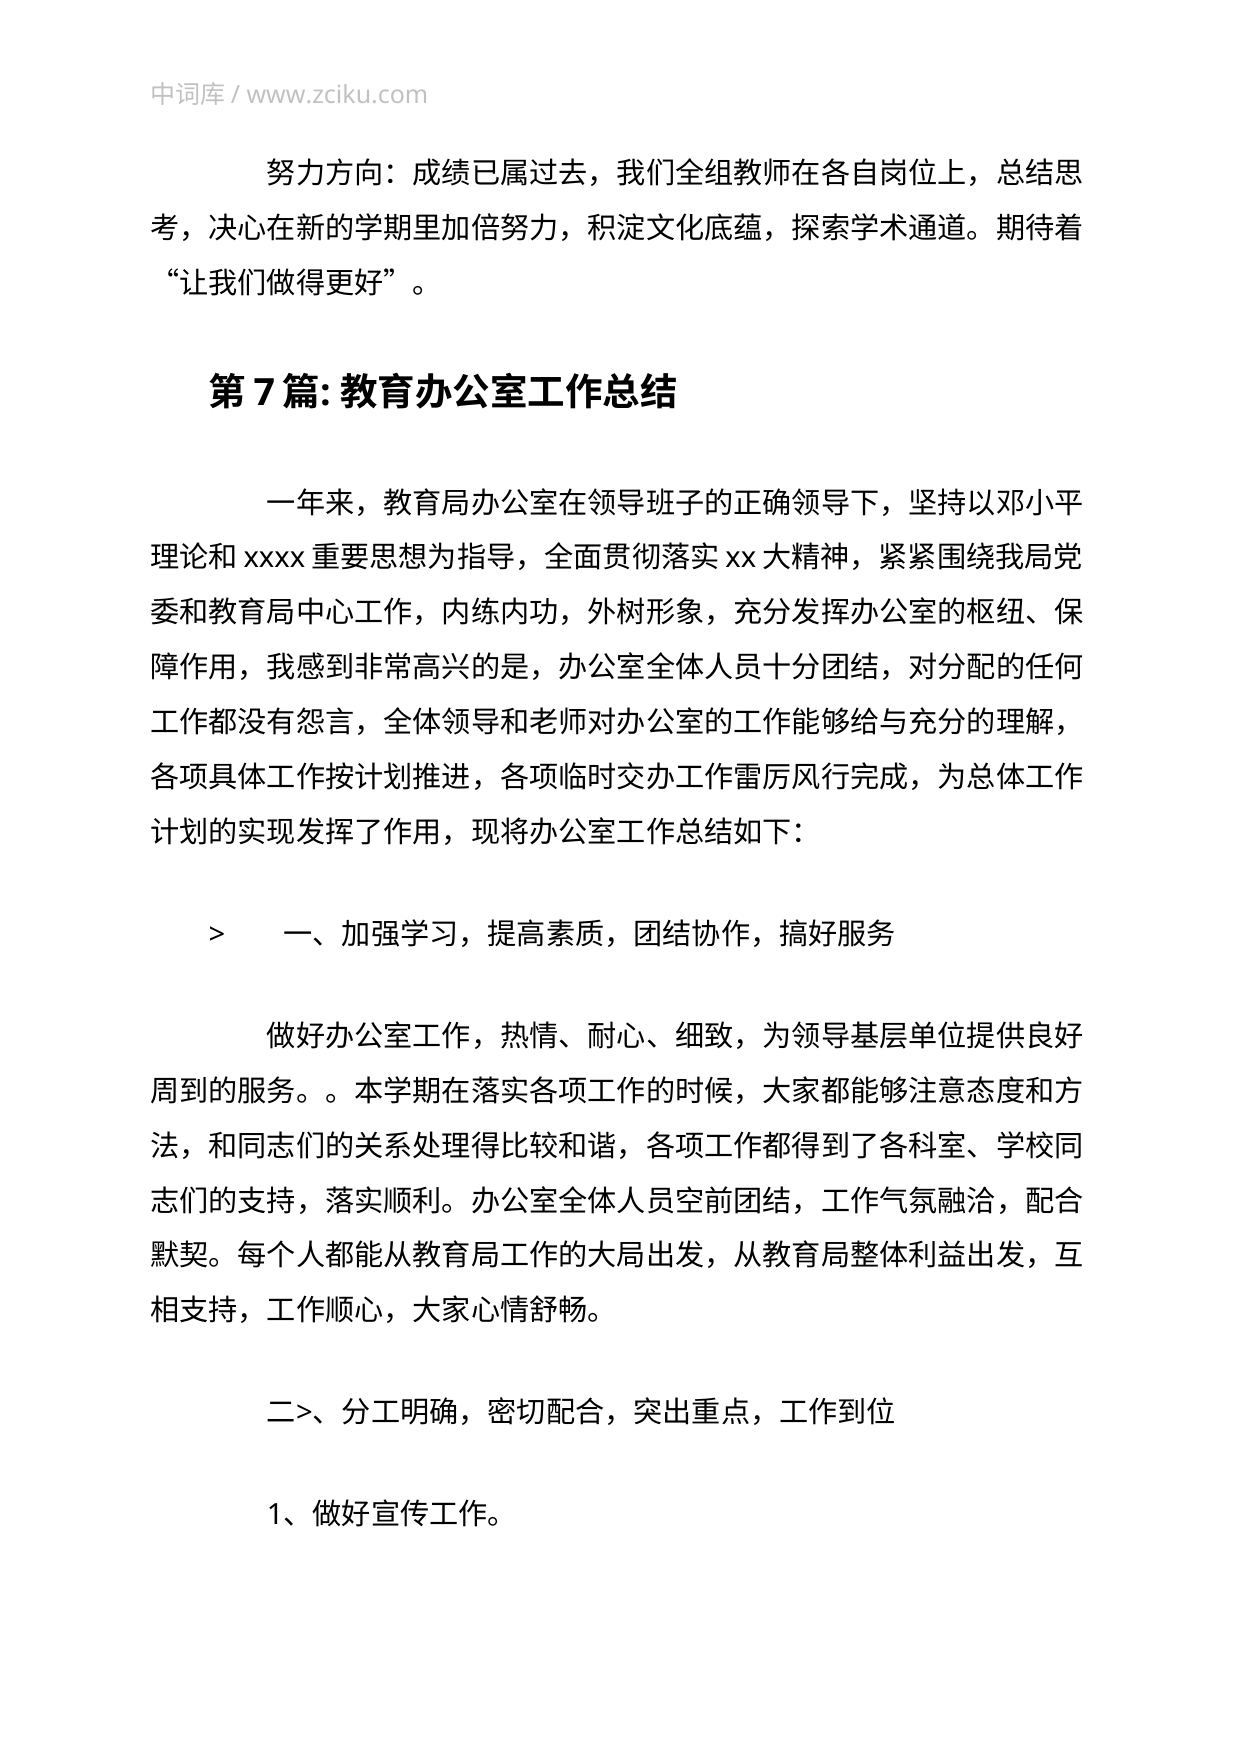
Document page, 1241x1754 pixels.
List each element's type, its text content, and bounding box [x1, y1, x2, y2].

text 一年来，教育局办公室在领导班子的正确领导下，坚持以邓小平理论和xxxx重要思想为指导，全面贯彻落实xx大精神，紧紧围绕我局党委和教育局中心工作，内练内功，外树形象，充分发挥办公室的枢纽、保障作用，我感到非常高兴的是，办公室全体人员十分团结，对分配的任何工作都没有怨言，全体领导和老师对办公室的工作能够给与充分的理解，各项具体工作按计划推进，各项临时交办工作雷厉风行完成，为总体工作计划的实现发挥了作用，现将办公室工作总结如下： [150, 479, 1090, 851]
text 1、做好宣传工作。 [150, 1491, 1090, 1533]
text 第7篇: 教育办公室工作总结 [150, 362, 1090, 416]
text > 一、加强学习，提高素质，团结协作，搞好服务 [150, 910, 1090, 953]
text 努力方向：成绩已属过去，我们全组教师在各自岗位上，总结思考，决心在新的学期里加倍努力，积淀文化底蕴，探索学术通道。期待着“让我们做得更好”。 [150, 150, 1090, 302]
text 二>、分工明确，密切配合，突出重点，工作到位 [150, 1389, 1090, 1431]
text 做好办公室工作，热情、耐心、细致，为领导基层单位提供良好周到的服务。。本学期在落实各项工作的时候，大家都能够注意态度和方法，和同志们的关系处理得比较和谐，各项工作都得到了各科室、学校同志们的支持，落实顺利。办公室全体人员空前团结，工作气氛融洽，配合默契。每个人都能从教育局工作的大局出发，从教育局整体利益出发，互相支持，工作顺心，大家心情舒畅。 [150, 1012, 1090, 1329]
